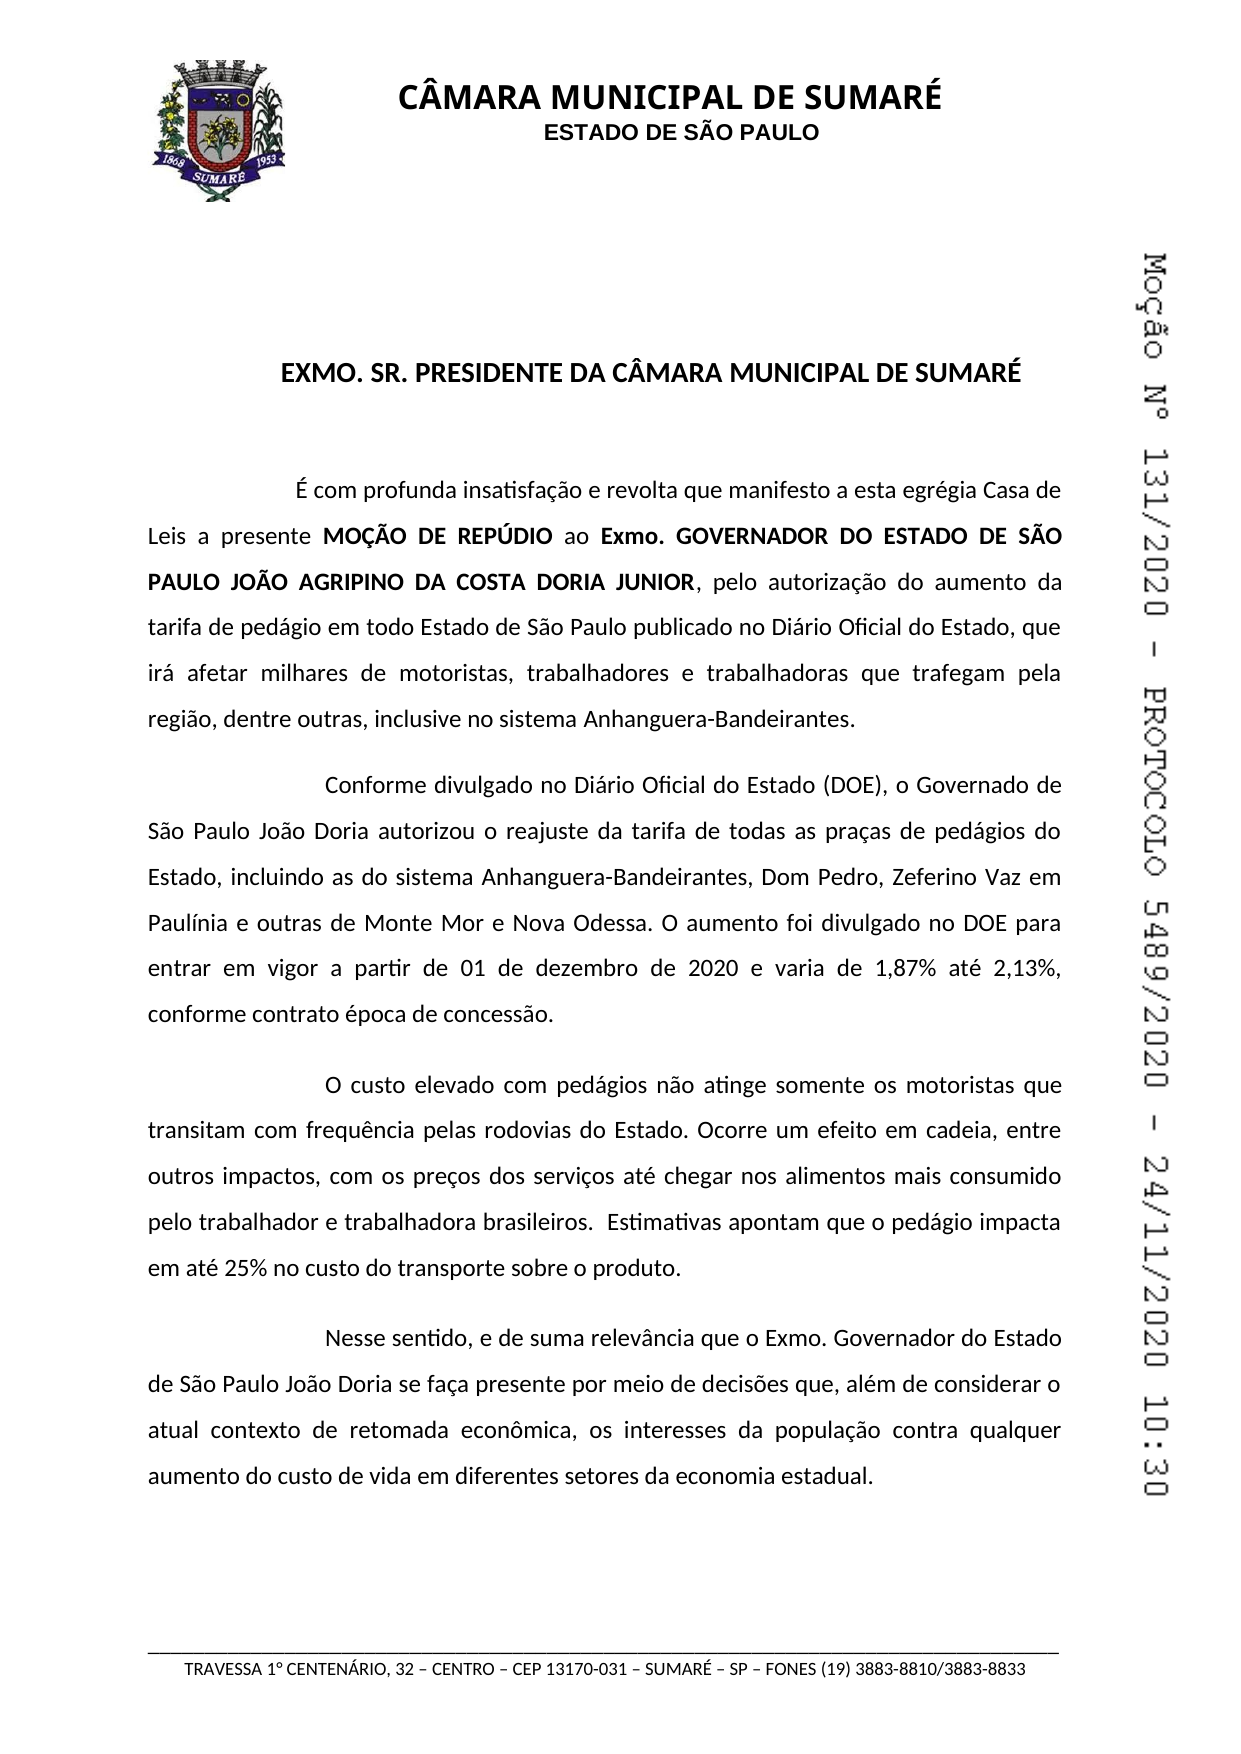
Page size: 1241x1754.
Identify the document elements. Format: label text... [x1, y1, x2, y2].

text É com profunda insatisfação e revolta que manifesto a esta egrégia Casa de Leis a presente MOÇÃO DE REPÚDIO ao Exmo. GOVERNADOR DO ESTADO DE SÃO PAULO JOÃO AGRIPINO DA COSTA DORIA JUNIOR, pelo autorização do aumento da tarifa de pedágio em todo Estado de São Paulo publicado no Diário Oficial do Estado, que irá afetar milhares de motoristas, trabalhadores e trabalhadoras que trafegam pela região, dentre outras, inclusive no sistema Anhanguera-Bandeirantes. [148, 474, 1063, 733]
text Nesse sentido, e de suma relevância que o Exmo. Governador do Estado de São Paulo João Doria se faça presente por meio de decisões que, além de considerar o atual contexto de retomada econômica, os interesses da população contra qualquer aumento do custo de vida em diferentes setores da economia estadual. [148, 1323, 1063, 1490]
picture [1109, 248, 1194, 1506]
picture [147, 60, 286, 202]
text EXMO. SR. PRESIDENTE DA CÂMARA MUNICIPAL DE SUMARÉ [281, 354, 1063, 390]
text O custo elevado com pedágios não atinge somente os motoristas que transitam com frequência pelas rodovias do Estado. Ocorre um efeito em cadeia, entre outros impactos, com os preços dos serviços até chegar nos alimentos mais consumido pelo trabalhador e trabalhadora brasileiros. Estimativas apontam que o pedágio impacta em até 25% no custo do transporte sobre o produto. [148, 1069, 1063, 1282]
text Conforme divulgado no Diário Oficial do Estado (DOE), o Governado de São Paulo João Doria autorizou o reajuste da tarifa de todas as praças de pedágios do Estado, incluindo as do sistema Anhanguera-Bandeirantes, Dom Pedro, Zeferino Vaz em Paulínia e outras de Monte Mor e Nova Odessa. O aumento foi divulgado no DOE para entrar em vigor a partir de 01 de dezembro de 2020 e varia de 1,87% até 2,13%, conforme contrato época de concessão. [148, 769, 1063, 1029]
